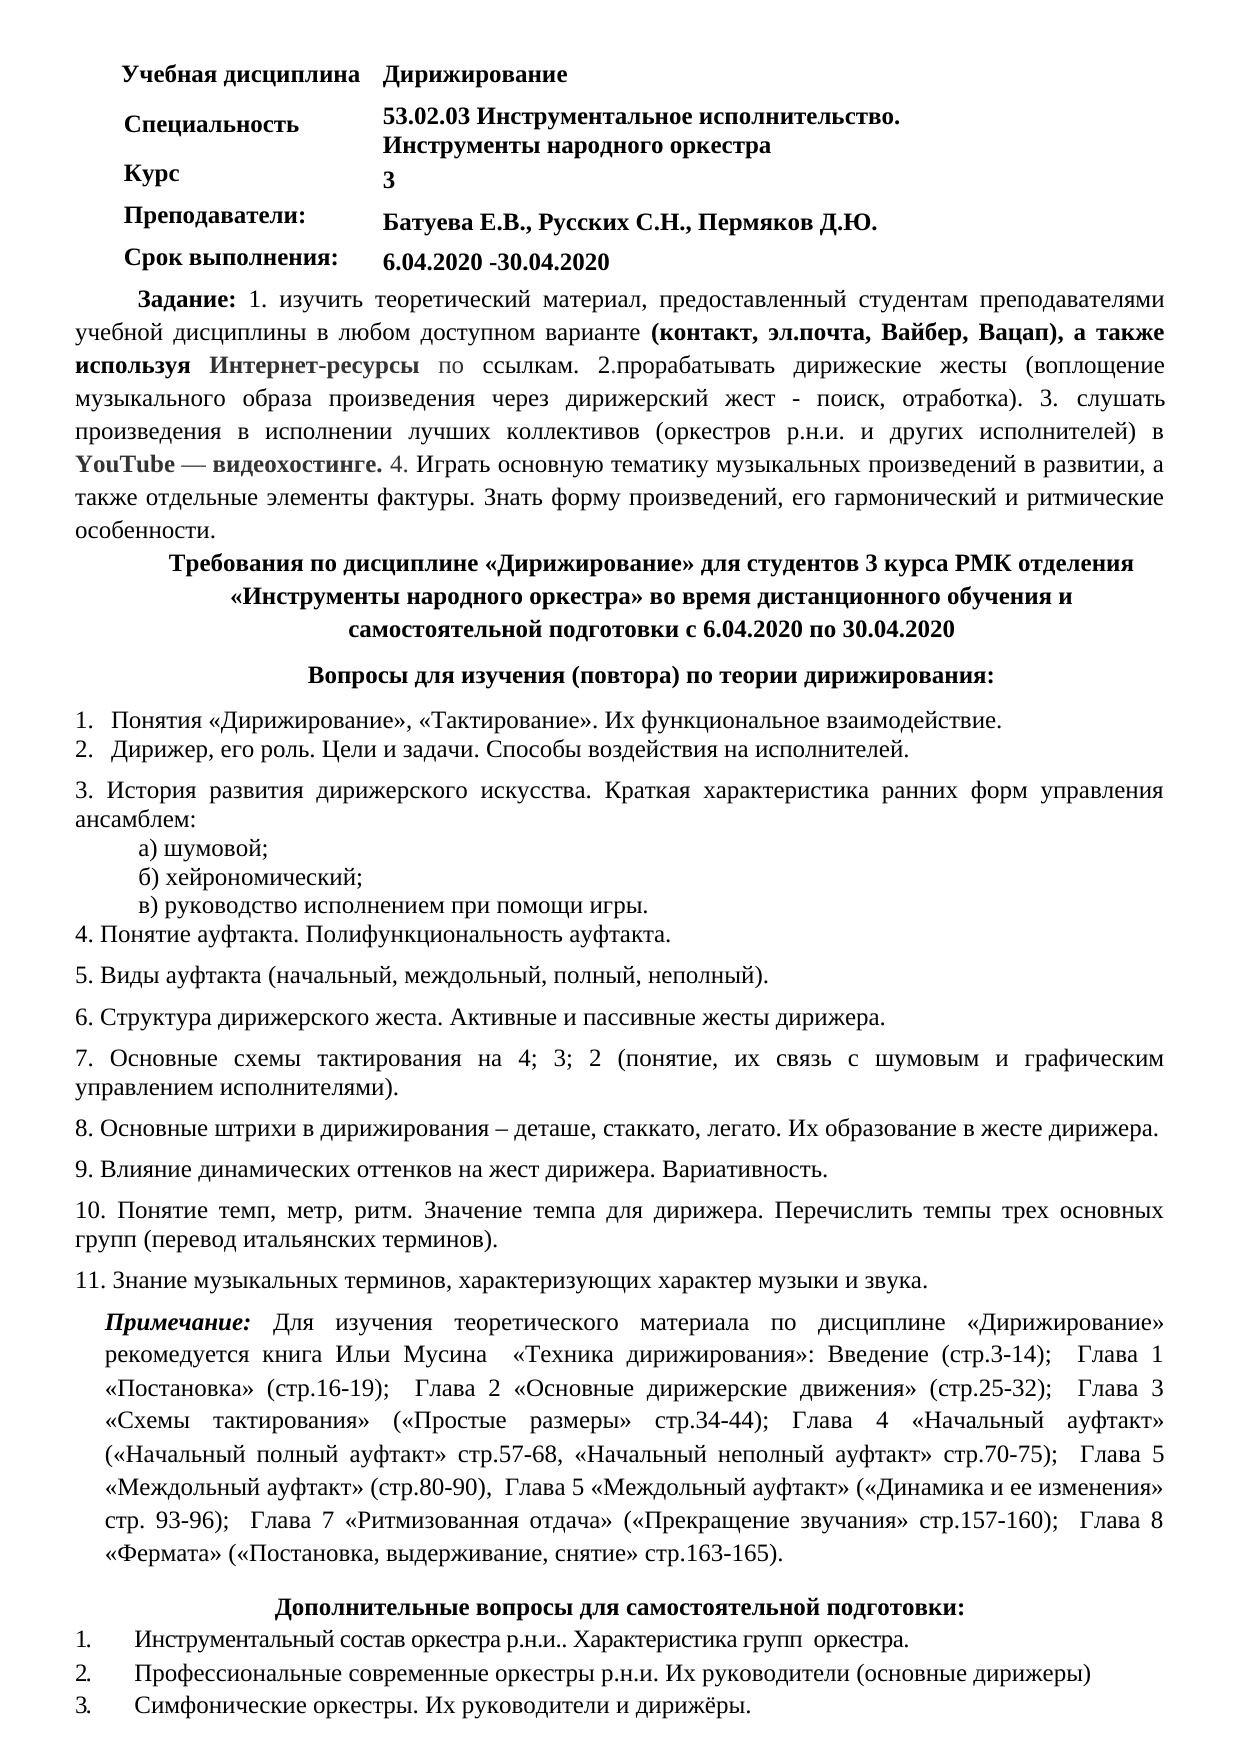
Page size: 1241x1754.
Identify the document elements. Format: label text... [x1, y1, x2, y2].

text Дополнительные вопросы для самостоятельной подготовки: [75, 1592, 1165, 1620]
list Понятия «Дирижирование», «Тактирование». Их функциональное взаимодействие. [75, 705, 1165, 734]
table_cell Курс [113, 159, 371, 200]
text в) руководство исполнением при помощи игры. [75, 890, 1165, 919]
text Задание: 1. изучить теоретический материал, предоставленный студентам преподавателями учебной дисциплины в любом доступном варианте (контакт, эл.почта, Вайбер, Вацап), а также используя Интернет-ресурсы по ссылкам. 2.прорабатывать дирижеские жесты (воплощение музыкального образа произведения через дирижерский жест - поиск, отработка). 3. слушать произведения в исполнении лучших коллективов (оркестров р.н.и. и других исполнителей) в YouTube — видеохостинге. 4. Играть основную тематику музыкальных произведений в развитии, а также отдельные элементы фактуры. Знать форму произведений, его гармонический и ритмические особенности. [75, 284, 1165, 544]
text а) шумовой; [75, 833, 1165, 862]
list Симфонические оркестры. Их руководители и дирижёры. [75, 1691, 1165, 1719]
table_cell Специальность [113, 101, 371, 158]
table_header Дирижирование [371, 59, 1128, 101]
table_cell Срок выполнения: [113, 242, 371, 284]
text 5. Виды ауфтакта (начальный, междольный, полный, неполный). [75, 960, 1165, 989]
table_cell Преподаватели: [113, 200, 371, 242]
list Профессиональные современные оркестры р.н.и. Их руководители (основные дирижеры) [75, 1658, 1182, 1686]
text 11. Знание музыкальных терминов, характеризующих характер музыки и звука. [75, 1265, 1165, 1294]
text 6. Структура дирижерского жеста. Активные и пассивные жесты дирижера. [75, 1002, 1165, 1030]
text Требования по дисциплине «Дирижирование» для студентов 3 курса РМК отделения «Инструменты народного оркестра» во время дистанционного обучения и самостоятельной подготовки с 6.04.2020 по 30.04.2020 [138, 548, 1165, 643]
list Дирижер, его роль. Цели и задачи. Способы воздействия на исполнителей. [75, 734, 1165, 763]
text 4. Понятие ауфтакта. Полифункциональность ауфтакта. [75, 919, 1165, 948]
text 9. Влияние динамических оттенков на жест дирижера. Вариативность. [75, 1154, 1165, 1183]
table_cell 6.04.2020 -30.04.2020 [371, 242, 1128, 284]
text 3. История развития дирижерского искусства. Краткая характеристика ранних форм управления ансамблем: [75, 775, 1165, 833]
text 8. Основные штрихи в дирижирования – деташе, стаккато, легато. Их образование в жесте дирижера. [75, 1113, 1165, 1142]
table_cell 3 [371, 159, 1128, 200]
table_cell 53.02.03 Инструментальное исполнительство. Инструменты народного оркестра [371, 101, 1128, 158]
table_cell Батуева Е.В., Русских С.Н., Пермяков Д.Ю. [371, 200, 1128, 242]
text б) хейрономический; [75, 862, 1165, 890]
text 10. Понятие темп, метр, ритм. Значение темпа для дирижера. Перечислить темпы трех основных групп (перевод итальянских терминов). [75, 1195, 1165, 1253]
list Инструментальный состав оркестра р.н.и.. Характеристика групп оркестра. [75, 1624, 1079, 1653]
text 7. Основные схемы тактирования на 4; 3; 2 (понятие, их связь с шумовым и графическим управлением исполнителями). [75, 1043, 1165, 1100]
list Примечание: Для изучения теоретического материала по дисциплине «Дирижирование» рекомедуется книга Ильи Мусина «Техника дирижирования»: Введение (стр.3-14); Глава 1 «Постановка» (стр.16-19); Глава 2 «Основные дирижерские движения» (стр.25-32); Глава 3 «Схемы тактирования» («Простые размеры» стр.34-44); Глава 4 «Начальный ауфтакт» («Начальный полный ауфтакт» стр.57-68, «Начальный неполный ауфтакт» стр.70-75); Глава 5 «Междольный ауфтакт» (стр.80-90), Глава 5 «Междольный ауфтакт» («Динамика и ее изменения» стр. 93-96); Глава 7 «Ритмизованная отдача» («Прекращение звучания» стр.157-160); Глава 8 «Фермата» («Постановка, выдерживание, снятие» стр.163-165). [104, 1307, 1165, 1566]
text Вопросы для изучения (повтора) по теории дирижирования: [138, 660, 1165, 688]
table_header Учебная дисциплина [113, 59, 371, 101]
